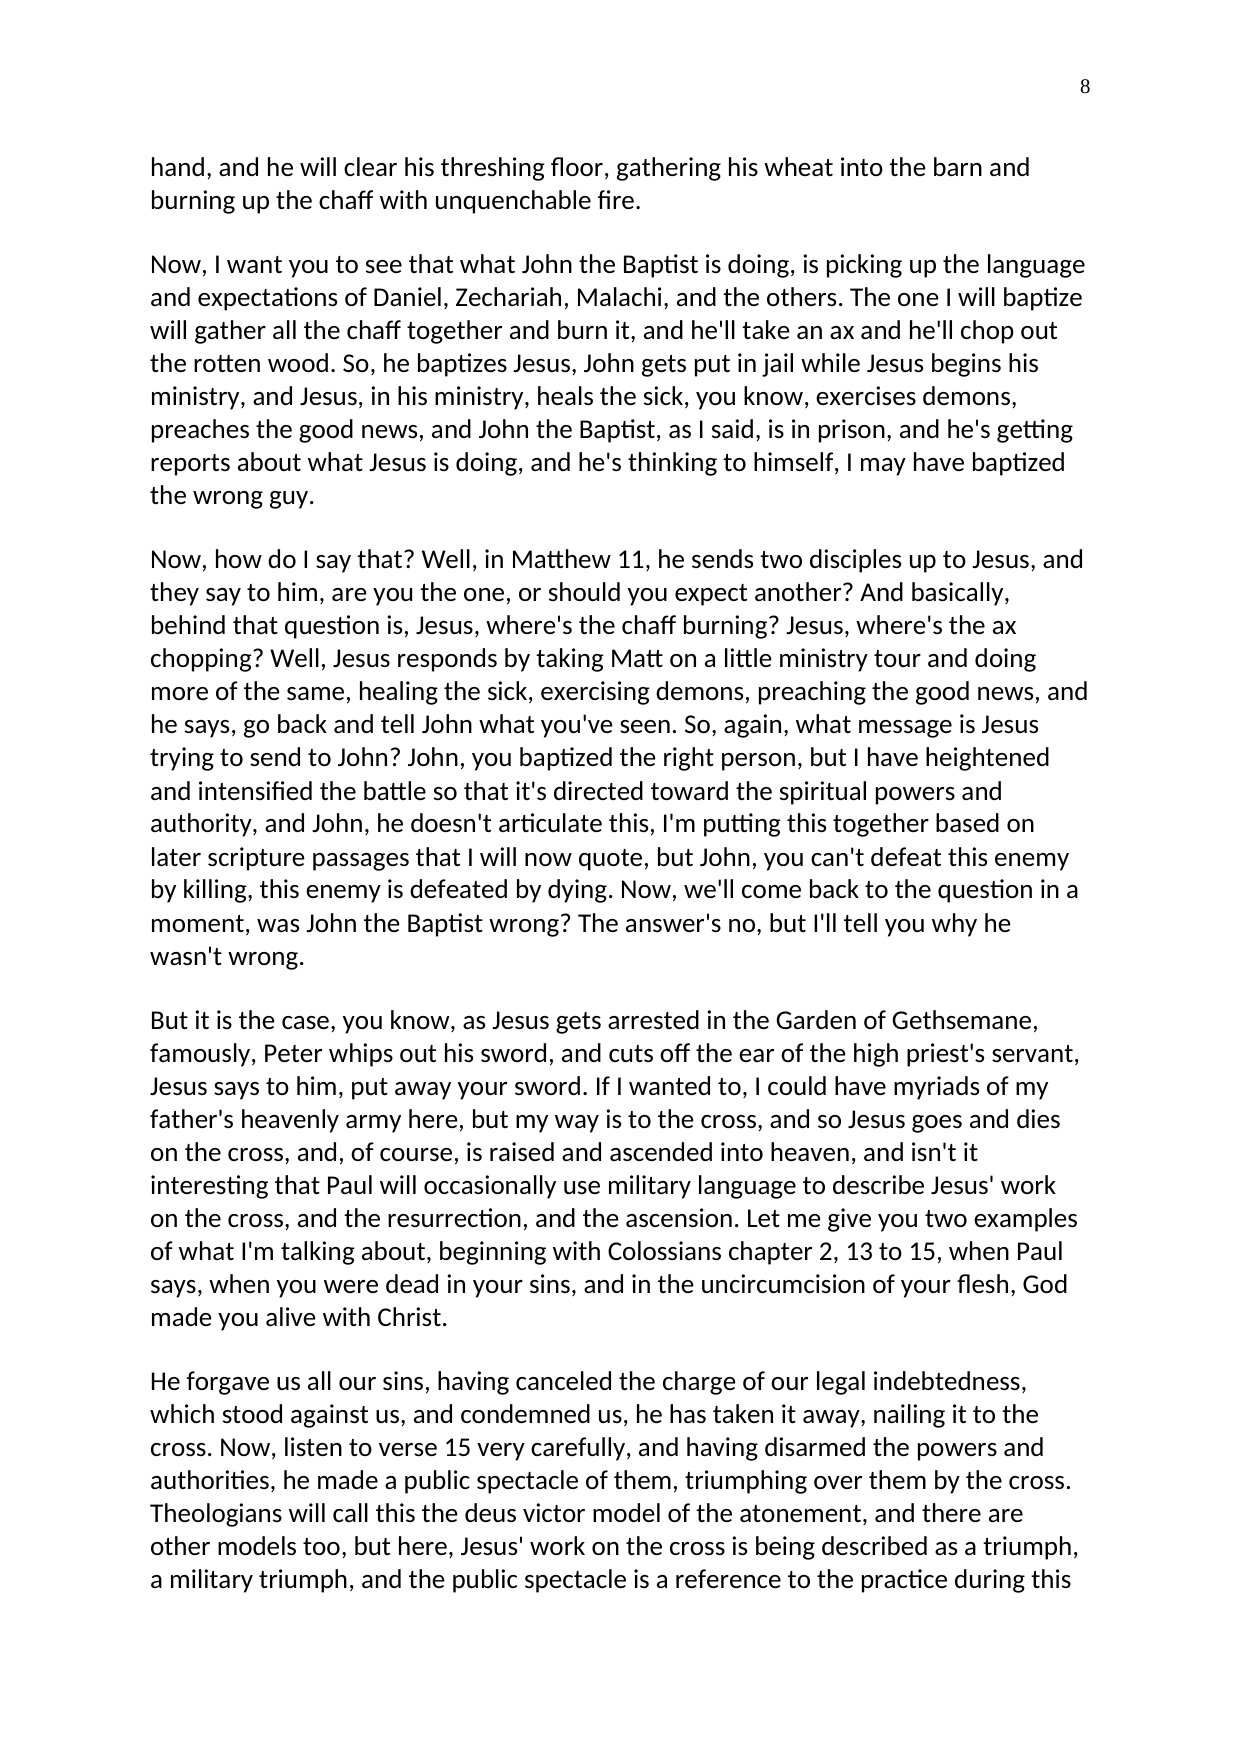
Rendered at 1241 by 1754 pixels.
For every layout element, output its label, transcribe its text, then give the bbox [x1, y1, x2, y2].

text Now, how do I say that? Well, in Matthew 11, he sends two disciples up to Jesus, and they say to him, are you the one, or should you expect another? And basically, behind that question is, Jesus, where's the chaff burning? Jesus, where's the ax chopping? Well, Jesus responds by taking Matt on a little ministry tour and doing more of the same, healing the sick, exercising demons, preaching the good news, and he says, go back and tell John what you've seen. So, again, what message is Jesus trying to send to John? John, you baptized the right person, but I have heightened and intensified the battle so that it's directed toward the spiritual powers and authority, and John, he doesn't articulate this, I'm putting this together based on later scripture passages that I will now quote, but John, you can't defeat this enemy by killing, this enemy is defeated by dying. Now, we'll come back to the question in a moment, was John the Baptist wrong? The answer's no, but I'll tell you why he wasn't wrong. [150, 542, 1090, 972]
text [150, 1364, 1090, 1595]
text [150, 150, 1090, 216]
text But it is the case, you know, as Jesus gets arrested in the Garden of Gethsemane, famously, Peter whips out his sword, and cuts off the ear of the high priest's servant, Jesus says to him, put away your sword. If I wanted to, I could have myriads of my father's heavenly army here, but my way is to the cross, and so Jesus goes and dies on the cross, and, of course, is raised and ascended into heaven, and isn't it interesting that Paul will occasionally use military language to describe Jesus' work on the cross, and the resurrection, and the ascension. Let me give you two examples of what I'm talking about, beginning with Colossians chapter 2, 13 to 15, when Paul says, when you were dead in your sins, and in the uncircumcision of your flesh, God made you alive with Christ. [150, 1003, 1090, 1333]
text Now, I want you to see that what John the Baptist is doing, is picking up the language and expectations of Daniel, Zechariah, Malachi, and the others. The one I will baptize will gather all the chaff together and burn it, and he'll take an ax and he'll chop out the rotten wood. So, he baptizes Jesus, John gets put in jail while Jesus begins his ministry, and Jesus, in his ministry, heals the sick, you know, exercises demons, preaches the good news, and John the Baptist, as I said, is in prison, and he's getting reports about what Jesus is doing, and he's thinking to himself, I may have baptized the wrong guy. [150, 247, 1090, 511]
